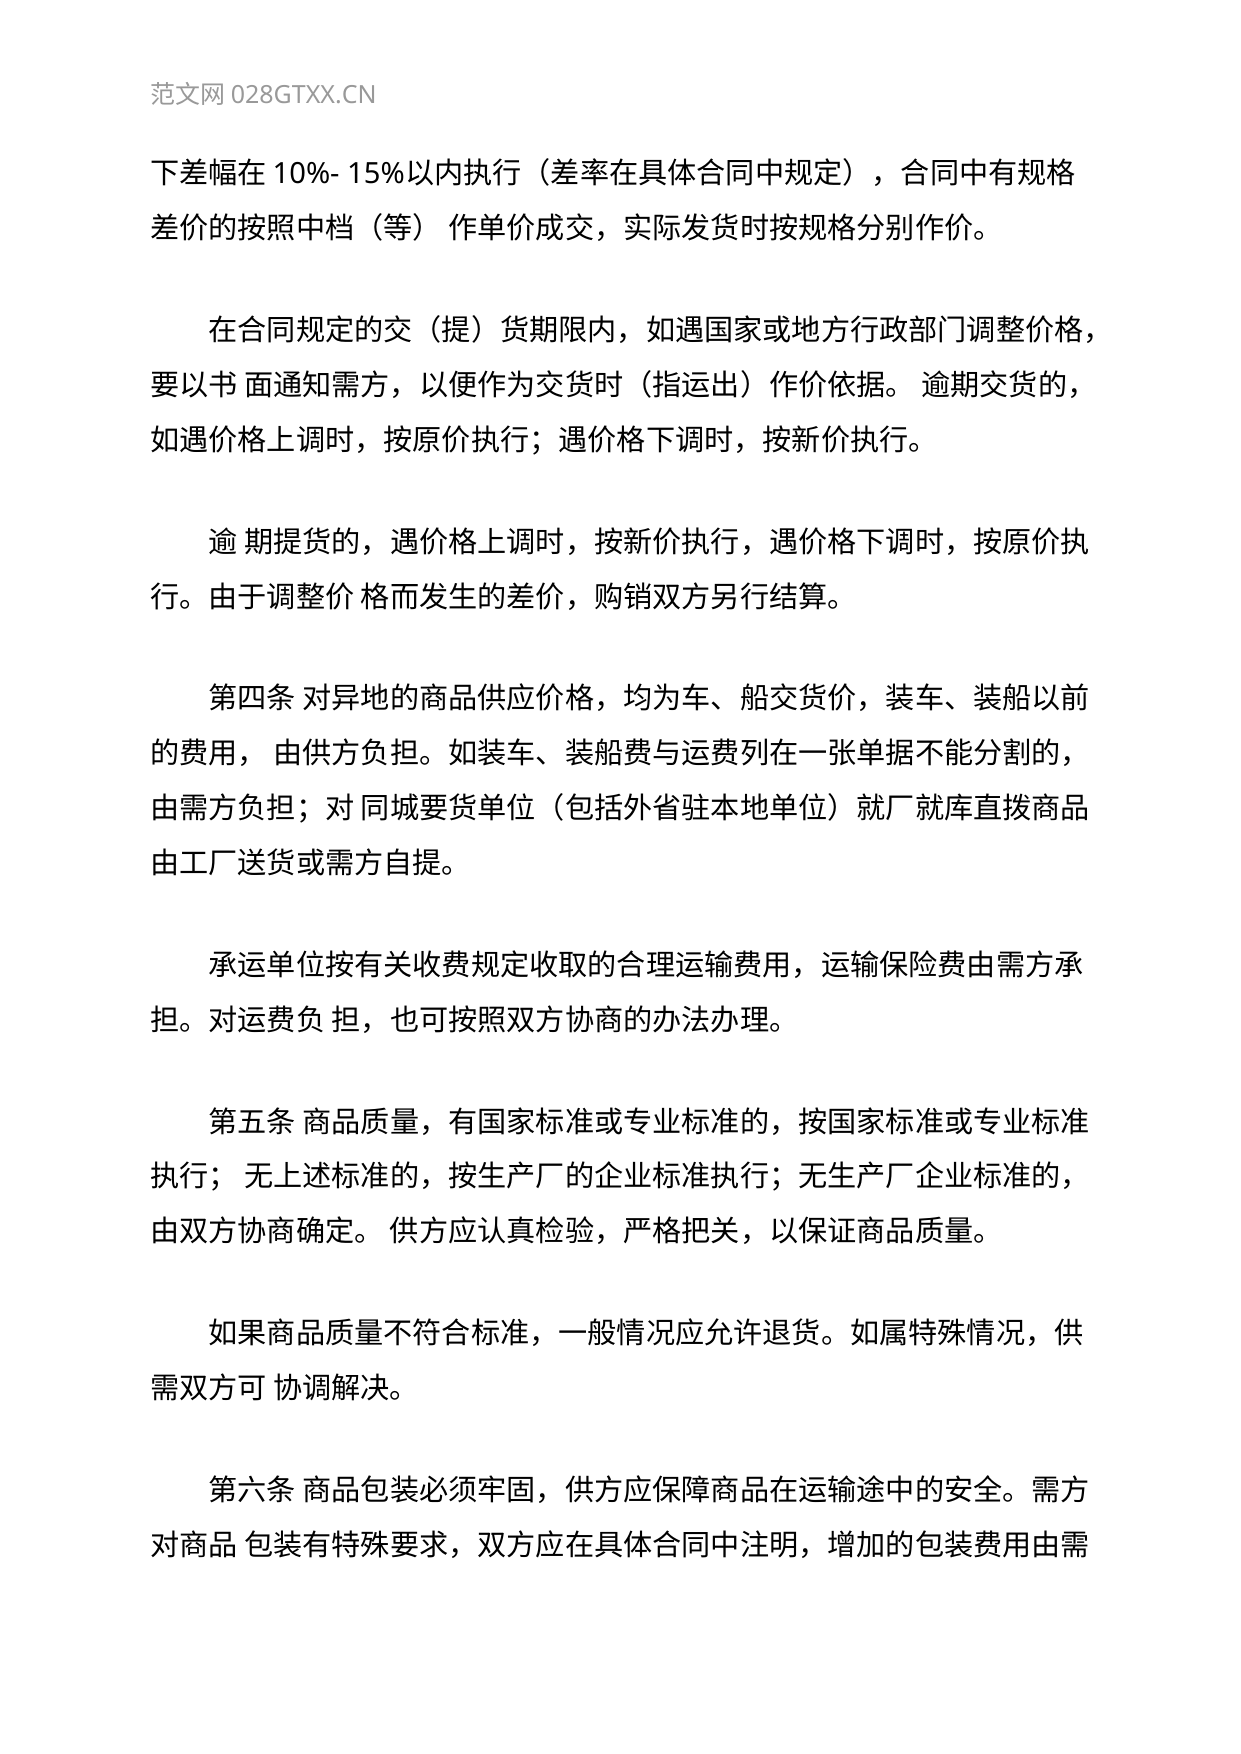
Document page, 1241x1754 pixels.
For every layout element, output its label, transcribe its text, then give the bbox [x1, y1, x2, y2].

text 承运单位按有关收费规定收取的合理运输费用，运输保险费由需方承担。对运费负 担，也可按照双方协商的办法办理。 [150, 941, 1090, 1039]
text 在合同规定的交（提）货期限内，如遇国家或地方行政部门调整价格，要以书 面通知需方，以便作为交货时（指运出）作价依据。 逾期交货的，如遇价格上调时，按原价执行；遇价格下调时，按新价执行。 [150, 307, 1090, 459]
text 如果商品质量不符合标准，一般情况应允许退货。如属特殊情况，供需双方可 协调解决。 [150, 1310, 1090, 1407]
text 第四条 对异地的商品供应价格，均为车、船交货价，装车、装船以前的费用， 由供方负担。如装车、装船费与运费列在一张单据不能分割的，由需方负担；对 同城要货单位（包括外省驻本地单位）就厂就库直拨商品由工厂送货或需方自提。 [150, 675, 1090, 882]
text 第五条 商品质量，有国家标准或专业标准的，按国家标准或专业标准执行； 无上述标准的，按生产厂的企业标准执行；无生产厂企业标准的，由双方协商确定。 供方应认真检验，严格把关，以保证商品质量。 [150, 1098, 1090, 1250]
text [150, 1466, 1090, 1563]
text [150, 150, 1090, 247]
text 逾 期提货的，遇价格上调时，按新价执行，遇价格下调时，按原价执行。由于调整价 格而发生的差价，购销双方另行结算。 [150, 518, 1090, 616]
